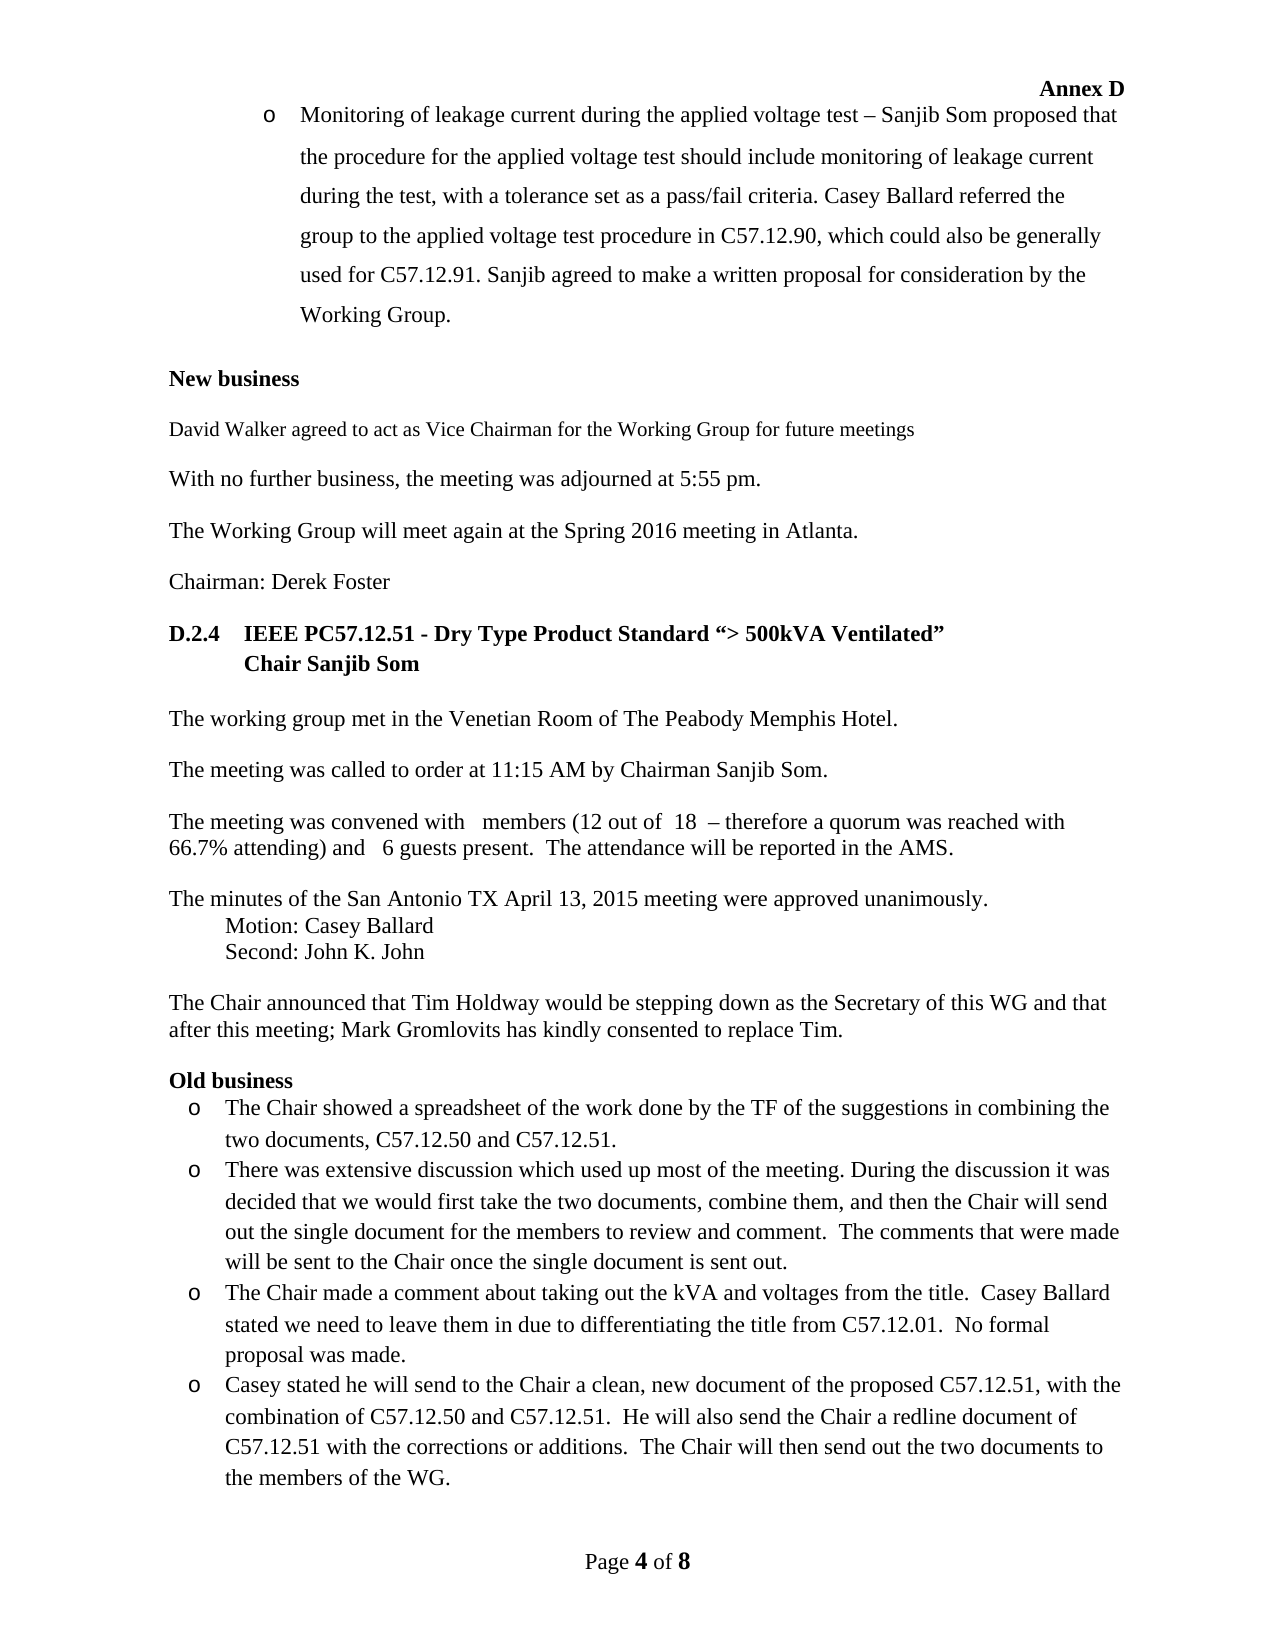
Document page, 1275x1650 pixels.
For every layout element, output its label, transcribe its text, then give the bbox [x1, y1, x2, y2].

text The working group met in the Venetian Room of The Peabody Memphis Hotel. [169, 705, 1125, 731]
text The Working Group will meet again at the Spring 2016 meeting in Atlanta. [169, 517, 1125, 543]
text Chairman: Derek Foster [169, 568, 1125, 594]
text New business [169, 365, 1125, 391]
text With no further business, the meeting was adjourned at 5:55 pm. [169, 466, 1125, 492]
list Monitoring of leakage current during the applied voltage test – Sanjib Som proposed that the procedure for the applied voltage test should include monitoring of leakage current during the test, with a tolerance set as a pass/fail criteria. Casey Ballard referred the group to the applied voltage test procedure in C57.12.90, which could also be generally used for C57.12.91. Sanjib agreed to make a written proposal for consideration by the Working Group. [262, 101, 1125, 327]
text The meeting was convened with members (12 out of 18 – therefore a quorum was reached with 66.7% attending) and 6 guests present. The attendance will be reported in the AMS. [169, 808, 1125, 860]
list Casey stated he will send to the Chair a clean, new document of the proposed C57.12.51, with the combination of C57.12.50 and C57.12.51. He will also send the Chair a redline document of C57.12.51 with the corrections or additions. The Chair will then send out the two documents to the members of the WG. [187, 1371, 1125, 1490]
text Motion: Casey Ballard [150, 912, 1125, 938]
text The minutes of the San Antonio TX April 13, 2015 meeting were approved unanimously. [169, 885, 1125, 912]
list There was extensive discussion which used up most of the meeting. During the discussion it was decided that we would first take the two documents, combine them, and then the Chair will send out the single document for the members to review and comment. The comments that were made will be sent to the Chair once the single document is sent out. [187, 1156, 1125, 1275]
subtitle IEEE PC57.12.51 - Dry Type Product Standard “> 500kVA Ventilated” Chair Sanjib Som [169, 619, 1125, 676]
text The meeting was called to order at 11:15 AM by Chairman Sanjib Som. [169, 756, 1125, 783]
text The Chair announced that Tim Holdway would be stepping down as the Secretary of this WG and that after this meeting; Mark Gromlovits has kindly consented to replace Tim. [169, 989, 1125, 1042]
text David Walker agreed to act as Vice Chairman for the Working Group for future meetings [169, 416, 1125, 441]
list The Chair showed a spreadsheet of the work done by the TF of the suggestions in combining the two documents, C57.12.50 and C57.12.51. [187, 1093, 1125, 1152]
text Old business [169, 1067, 1125, 1093]
list The Chair made a comment about taking out the kVA and voltages from the title. Casey Ballard stated we need to leave them in due to differentiating the title from C57.12.01. No formal proposal was made. [187, 1278, 1125, 1367]
text Second: John K. John [150, 938, 1125, 964]
